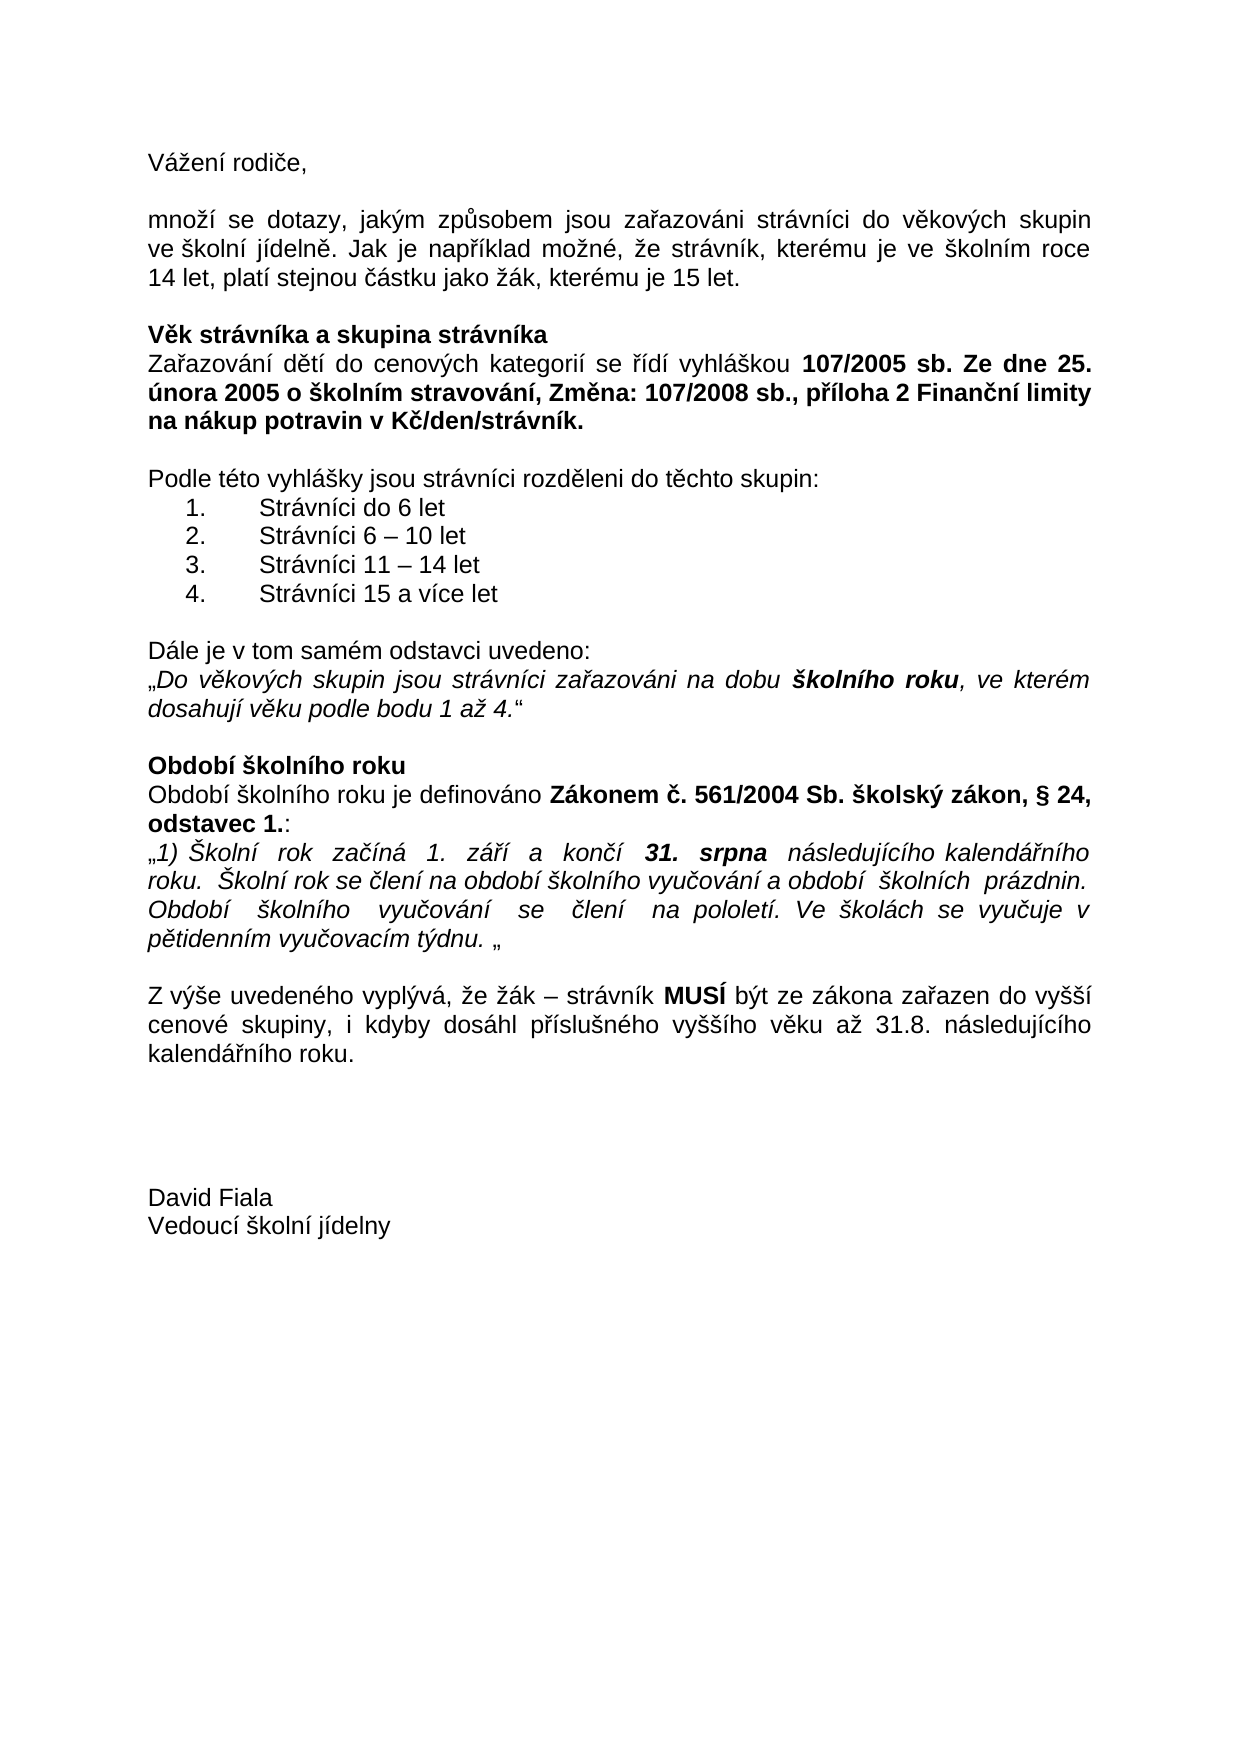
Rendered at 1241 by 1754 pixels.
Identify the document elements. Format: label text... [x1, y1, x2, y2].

text Vážení rodiče, [148, 148, 1093, 176]
text Zařazování dětí do cenových kategorií se řídí vyhláškou 107/2005 sb. Ze dne 25. února 2005 o školním stravování, Změna: 107/2008 sb., příloha 2 Finanční limity na nákup potravin v Kč/den/strávník. [148, 349, 1093, 435]
text Období školního roku je definováno Zákonem č. 561/2004 Sb. školský zákon, § 24, odstavec 1.: [148, 780, 1093, 838]
text Vedoucí školní jídelny [148, 1211, 1093, 1240]
list Strávníci 6 – 10 let [185, 521, 1093, 550]
text Dále je v tom samém odstavci uvedeno: [148, 636, 1093, 665]
text David Fiala [148, 1183, 1093, 1211]
text „Do věkových skupin jsou strávníci zařazováni na dobu školního roku, ve kterém dosahují věku podle bodu 1 až 4.“ [148, 665, 1093, 723]
list Strávníci 11 – 14 let [185, 550, 1093, 579]
text množí se dotazy, jakým způsobem jsou zařazováni strávníci do věkových skupin ve školní jídelně. Jak je například možné, že strávník, kterému je ve školním roce 14 let, platí stejnou částku jako žák, kterému je 15 let. [148, 205, 1093, 291]
list Strávníci 15 a více let [185, 579, 1093, 608]
subtitle Věk strávníka a skupina strávníka [148, 320, 1093, 349]
subtitle Období školního roku [148, 751, 1093, 780]
text Z výše uvedeného vyplývá, že žák – strávník MUSÍ být ze zákona zařazen do vyšší cenové skupiny, i kdyby dosáhl příslušného vyššího věku až 31.8. následujícího kalendářního roku. [148, 981, 1093, 1068]
text „1) Školní rok začíná 1. září a končí 31. srpna následujícího kalendářního roku. Školní rok se člení na období školního vyučování a období školních prázdnin. Období školního vyučování se člení na pololetí. Ve školách se vyučuje v pětidenním vyučovacím týdnu. „ [148, 838, 1093, 953]
text Podle této vyhlášky jsou strávníci rozděleni do těchto skupin: [148, 464, 1093, 493]
list Strávníci do 6 let [185, 493, 1093, 521]
